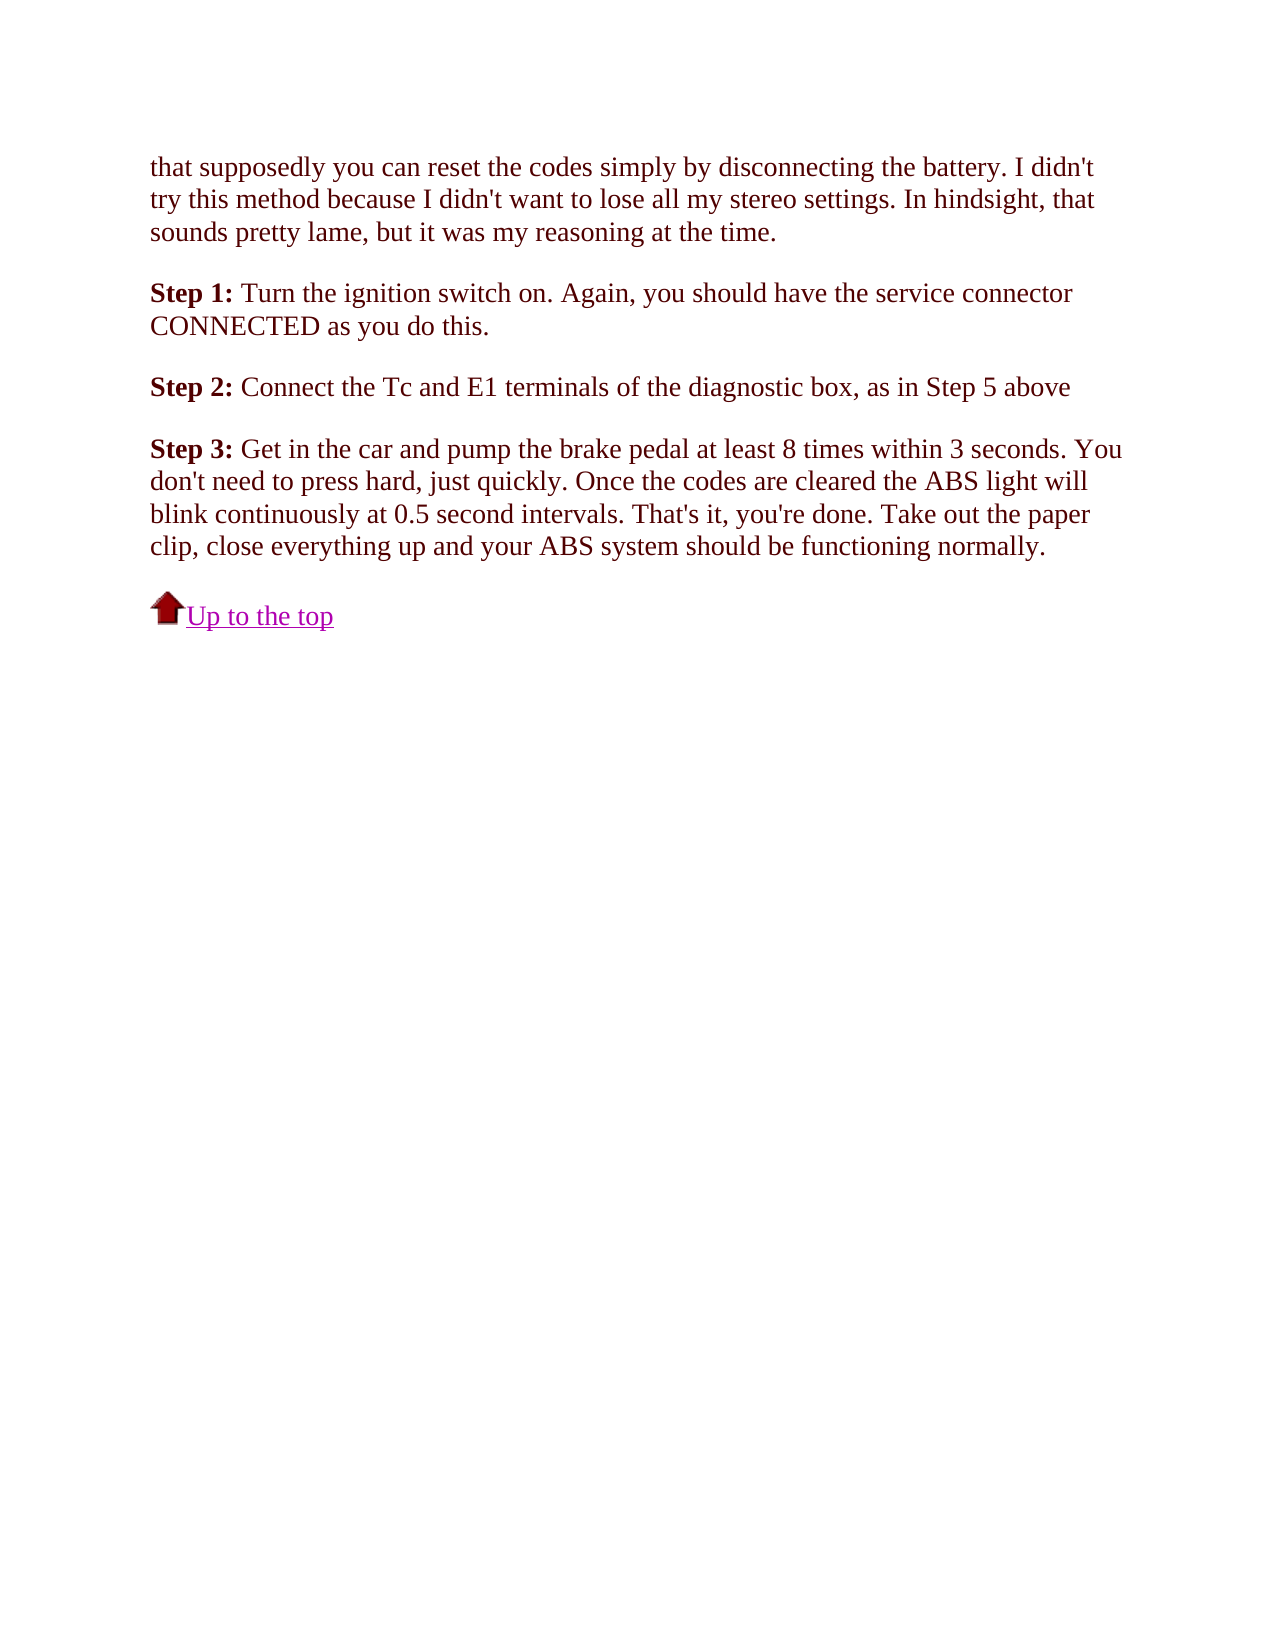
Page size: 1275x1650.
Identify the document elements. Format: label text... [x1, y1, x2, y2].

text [150, 150, 1125, 247]
picture [150, 590, 186, 625]
text Step 1: Turn the ignition switch on. Again, you should have the service connector CONNECTED as you do this. [150, 276, 1125, 341]
text Step 2: Connect the Tc and E1 terminals of the diagnostic box, as in Step 5 above [150, 370, 1125, 403]
text Up to the top [150, 591, 1125, 631]
text Step 3: Get in the car and pump the brake pedal at least 8 times within 3 seconds. You don't need to press hard, just quickly. Once the codes are cleared the ABS light will blink continuously at 0.5 second intervals. That's it, you're done. Take out the paper clip, close everything up and your ABS system should be functioning normally. [150, 432, 1125, 561]
